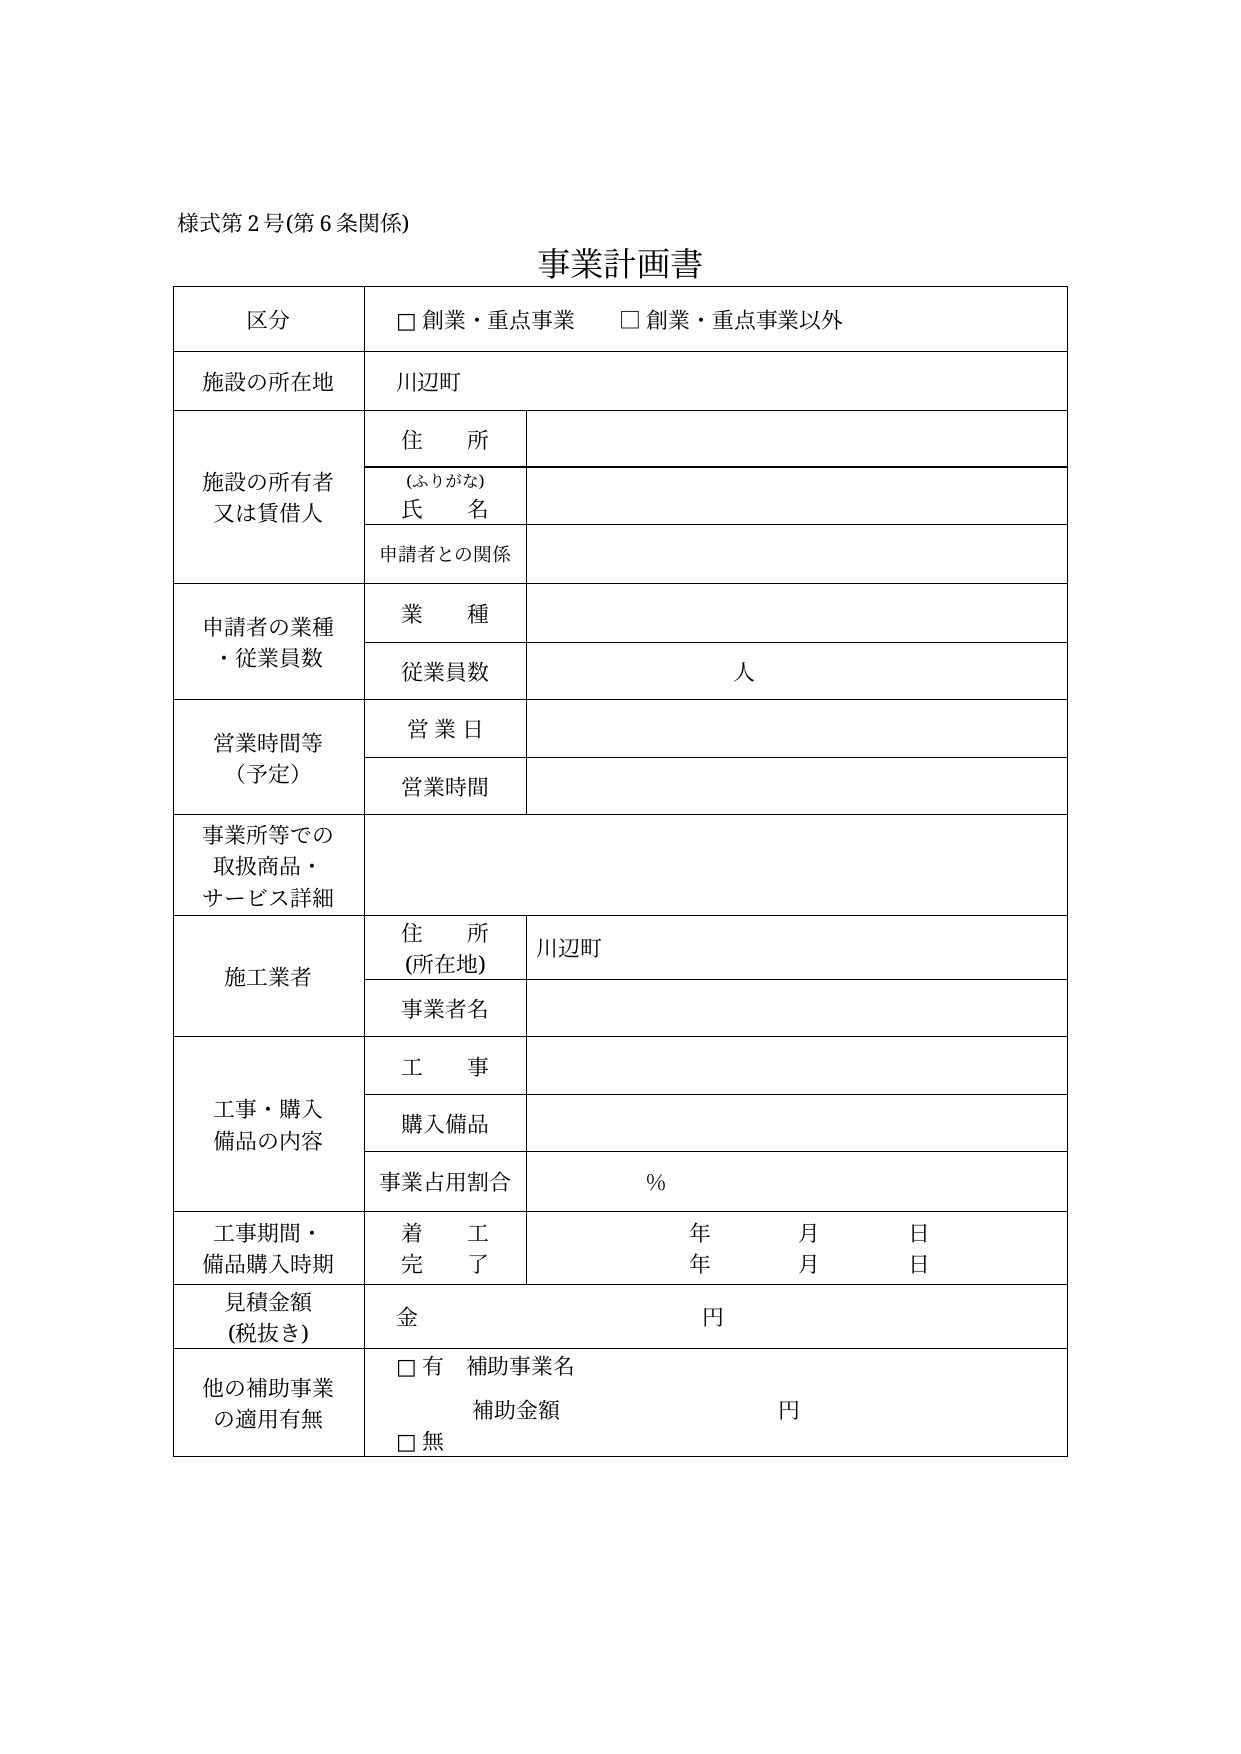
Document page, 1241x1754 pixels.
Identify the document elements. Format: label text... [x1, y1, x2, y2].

table_cell 申請者との関係 [365, 525, 526, 582]
table_cell (ふりがな) 氏 名 [365, 468, 526, 524]
table_cell [527, 525, 1067, 582]
text 事業計画書 [177, 238, 1063, 286]
table_cell 申請者の業種 ・従業員数 [174, 584, 364, 699]
table_cell 事業占用割合 [365, 1152, 526, 1211]
table_cell 年 月 日 年 月 日 [527, 1212, 1067, 1284]
table_cell ％ [527, 1152, 1067, 1211]
table_cell [527, 758, 1067, 814]
table_cell 営 業 日 [365, 700, 526, 757]
table_cell [527, 584, 1067, 642]
table_cell 施設の所有者 又は賃借人 [174, 411, 364, 582]
table_cell 事業所等での 取扱商品・ サービス詳細 [174, 815, 364, 915]
table_cell 金 円 [365, 1285, 1067, 1348]
table_header □ 創業・重点事業 □ 創業・重点事業以外 [365, 287, 1067, 351]
table_cell 施工業者 [174, 916, 364, 1036]
table_cell [527, 980, 1067, 1036]
table_cell 業 種 [365, 584, 526, 642]
table_cell [527, 1095, 1067, 1151]
table_cell 営業時間等 （予定） [174, 700, 364, 814]
table_cell 人 [527, 643, 1067, 699]
table_cell 着 工 完 了 [365, 1212, 526, 1284]
table_cell 住 所 (所在地) [365, 916, 526, 979]
text 様式第2号(第6条関係) [177, 207, 1063, 238]
table_cell 住 所 [365, 411, 526, 466]
table_cell 施設の所在地 [174, 352, 364, 410]
table_cell [527, 700, 1067, 757]
table_cell 川辺町 [527, 916, 1067, 979]
table_cell [527, 411, 1067, 466]
table_header 区分 [174, 287, 364, 351]
table_cell 見積金額 (税抜き) [174, 1285, 364, 1348]
table_cell 従業員数 [365, 643, 526, 699]
table_cell [527, 1037, 1067, 1094]
table_cell 工事・購入 備品の内容 [174, 1037, 364, 1211]
table_cell □ 有 補助事業名 補助金額 円 □ 無 [365, 1349, 1067, 1456]
table_cell 購入備品 [365, 1095, 526, 1151]
table_cell [527, 468, 1067, 524]
table_cell 工 事 [365, 1037, 526, 1094]
table_cell 工事期間・ 備品購入時期 [174, 1212, 364, 1284]
table_cell [365, 815, 1067, 915]
table_cell 他の補助事業 の適用有無 [174, 1349, 364, 1456]
table_cell 川辺町 [365, 352, 1067, 410]
table_cell 営業時間 [365, 758, 526, 814]
table_cell 事業者名 [365, 980, 526, 1036]
